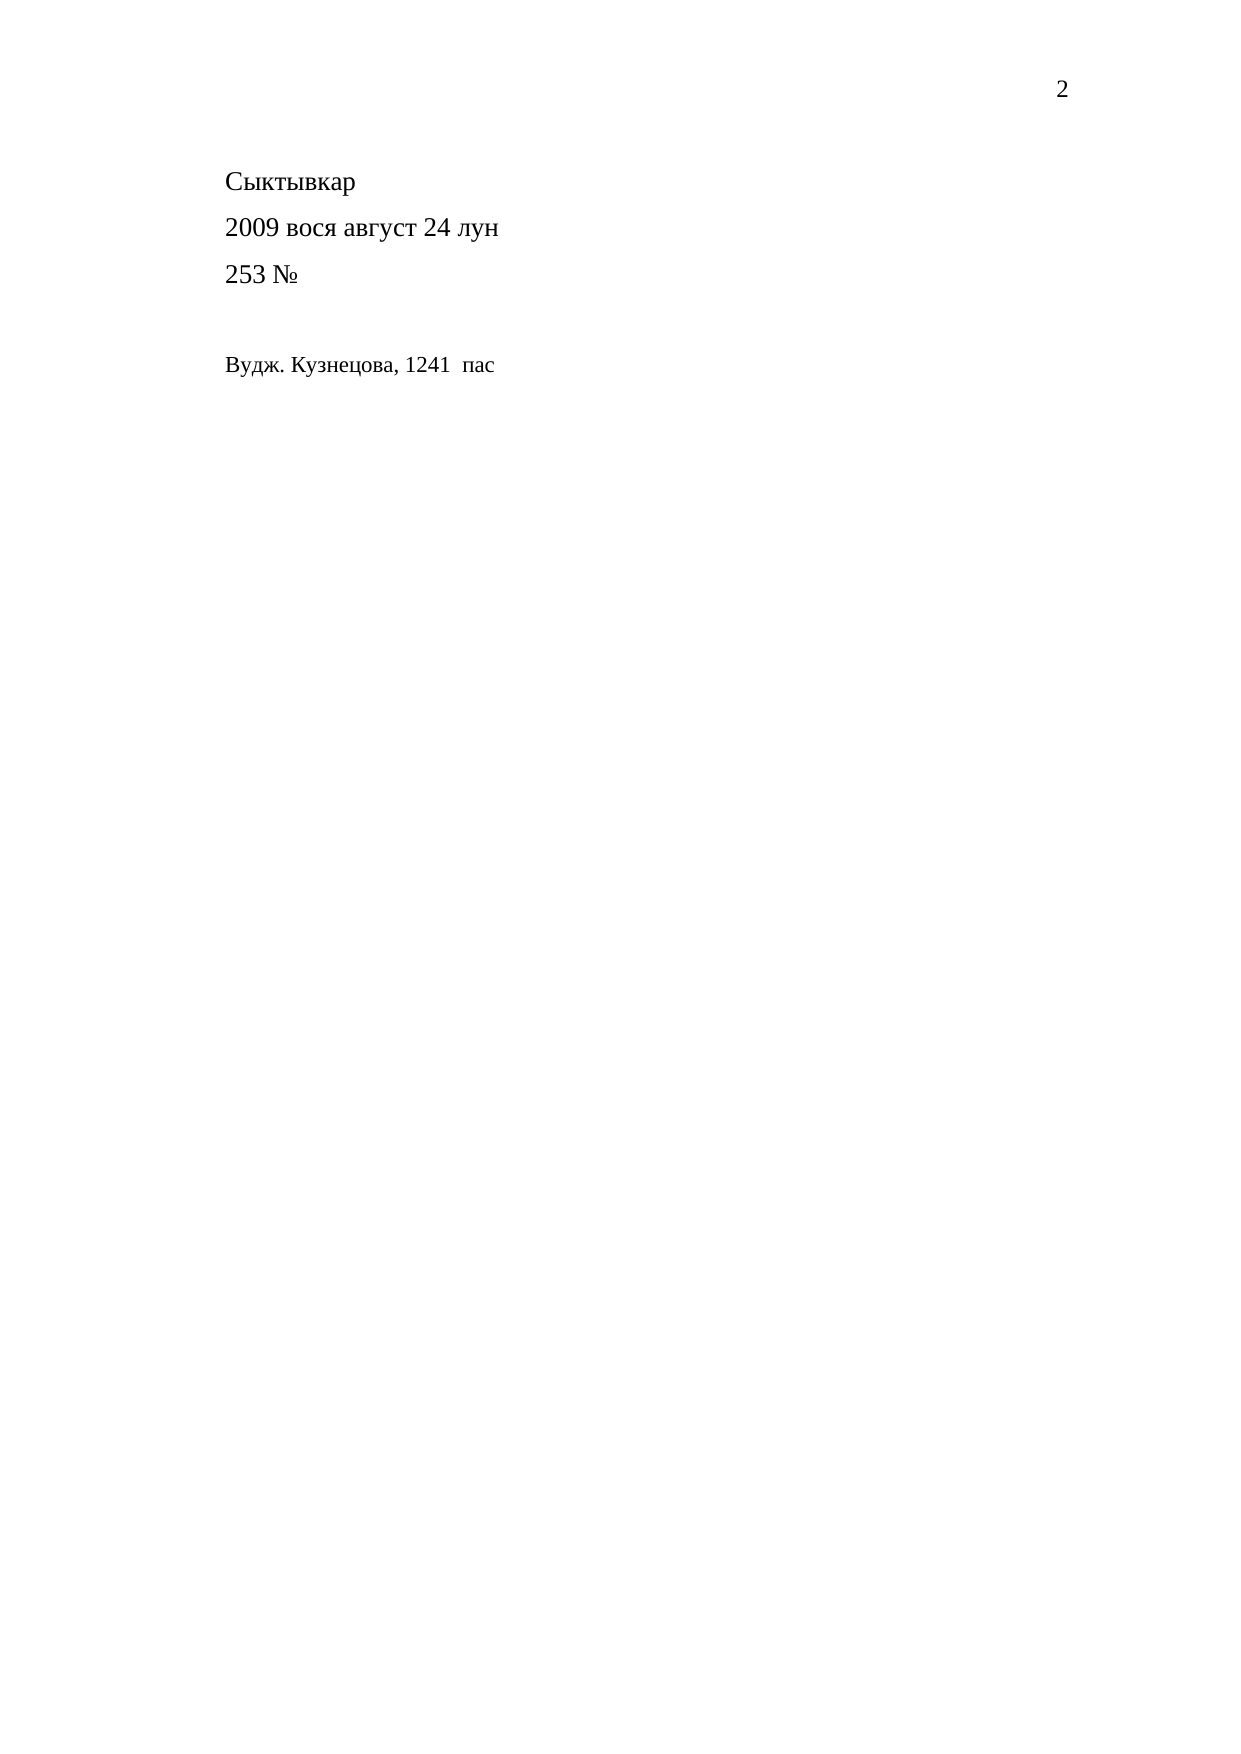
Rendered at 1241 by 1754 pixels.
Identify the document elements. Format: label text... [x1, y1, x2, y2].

text Сыктывкар [225, 165, 1069, 196]
text 253 № [225, 258, 1069, 289]
text 2009 вося август 24 лун [225, 211, 1069, 243]
text Вудж. Кузнецова, 1241 пас [225, 351, 1069, 378]
